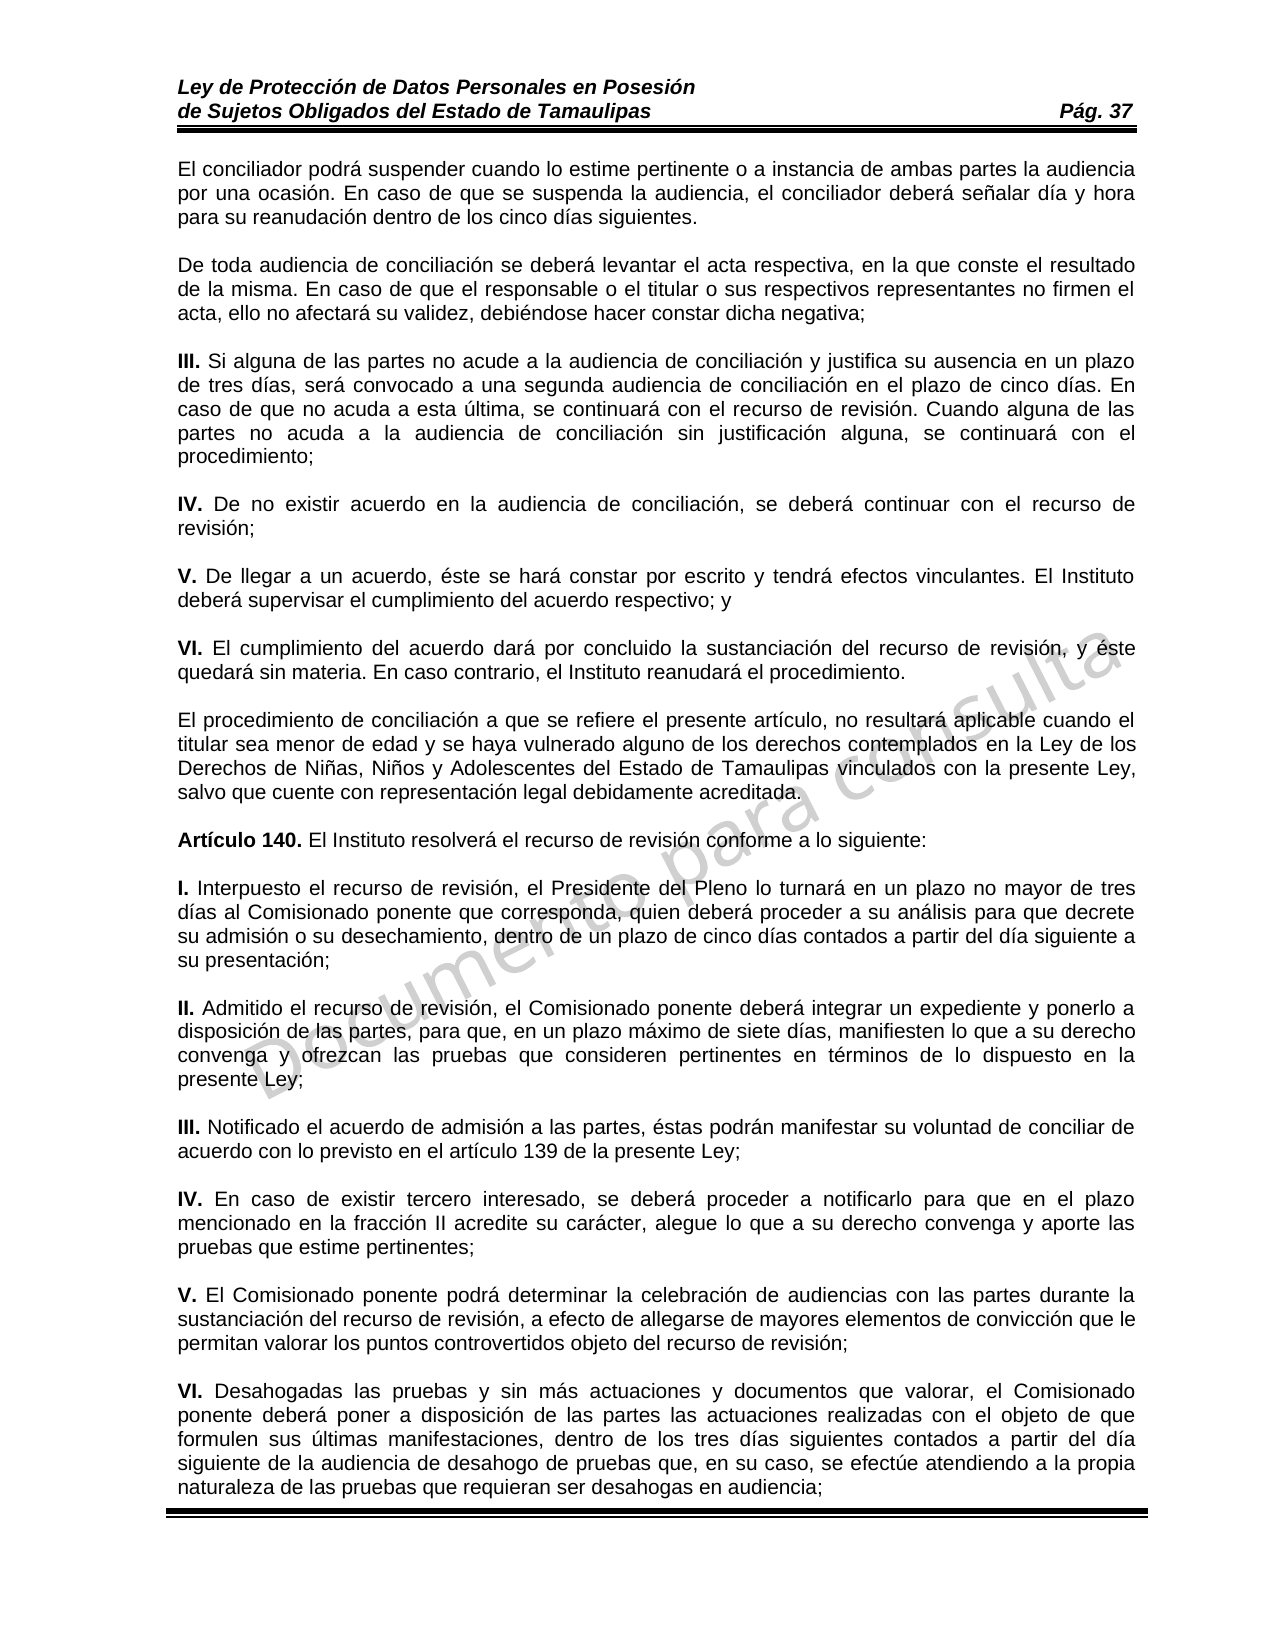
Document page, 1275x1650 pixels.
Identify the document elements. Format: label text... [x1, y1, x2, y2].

text II. Admitido el recurso de revisión, el Comisionado ponente deberá integrar un expediente y ponerlo a disposición de las partes, para que, en un plazo máximo de siete días, manifiesten lo que a su derecho convenga y ofrezcan las pruebas que consideren pertinentes en términos de lo dispuesto en la presente Ley; [177, 995, 1137, 1091]
text VI. Desahogadas las pruebas y sin más actuaciones y documentos que valorar, el Comisionado ponente deberá poner a disposición de las partes las actuaciones realizadas con el objeto de que formulen sus últimas manifestaciones, dentro de los tres días siguientes contados a partir del día siguiente de la audiencia de desahogo de pruebas que, en su caso, se efectúe atendiendo a la propia naturaleza de las pruebas que requieran ser desahogas en audiencia; [177, 1379, 1137, 1498]
text V. De llegar a un acuerdo, éste se hará constar por escrito y tendrá efectos vinculantes. El Instituto deberá supervisar el cumplimiento del acuerdo respectivo; y [177, 564, 1137, 612]
text III. Si alguna de las partes no acude a la audiencia de conciliación y justifica su ausencia en un plazo de tres días, será convocado a una segunda audiencia de conciliación en el plazo de cinco días. En caso de que no acuda a esta última, se continuará con el recurso de revisión. Cuando alguna de las partes no acuda a la audiencia de conciliación sin justificación alguna, se continuará con el procedimiento; [177, 348, 1137, 468]
text V. El Comisionado ponente podrá determinar la celebración de audiencias con las partes durante la sustanciación del recurso de revisión, a efecto de allegarse de mayores elementos de convicción que le permitan valorar los puntos controvertidos objeto del recurso de revisión; [177, 1283, 1137, 1355]
text I. Interpuesto el recurso de revisión, el Presidente del Pleno lo turnará en un plazo no mayor de tres días al Comisionado ponente que corresponda, quien deberá proceder a su análisis para que decrete su admisión o su desechamiento, dentro de un plazo de cinco días contados a partir del día siguiente a su presentación; [177, 876, 1137, 971]
text De toda audiencia de conciliación se deberá levantar el acta respectiva, en la que conste el resultado de la misma. En caso de que el responsable o el titular o sus respectivos representantes no firmen el acta, ello no afectará su validez, debiéndose hacer constar dicha negativa; [177, 253, 1137, 324]
text Artículo 140. El Instituto resolverá el recurso de revisión conforme a lo siguiente: [177, 828, 1137, 852]
text VI. El cumplimiento del acuerdo dará por concluido la sustanciación del recurso de revisión, y éste quedará sin materia. En caso contrario, el Instituto reanudará el procedimiento. [177, 636, 1137, 684]
text IV. De no existir acuerdo en la audiencia de conciliación, se deberá continuar con el recurso de revisión; [177, 492, 1137, 540]
text IV. En caso de existir tercero interesado, se deberá proceder a notificarlo para que en el plazo mencionado en la fracción II acredite su carácter, alegue lo que a su derecho convenga y aporte las pruebas que estime pertinentes; [177, 1187, 1137, 1259]
text III. Notificado el acuerdo de admisión a las partes, éstas podrán manifestar su voluntad de conciliar de acuerdo con lo previsto en el artículo 139 de la presente Ley; [177, 1115, 1137, 1163]
text El procedimiento de conciliación a que se refiere el presente artículo, no resultará aplicable cuando el titular sea menor de edad y se haya vulnerado alguno de los derechos contemplados en la Ley de los Derechos de Niñas, Niños y Adolescentes del Estado de Tamaulipas vinculados con la presente Ley, salvo que cuente con representación legal debidamente acreditada. [177, 708, 1137, 804]
text El conciliador podrá suspender cuando lo estime pertinente o a instancia de ambas partes la audiencia por una ocasión. En caso de que se suspenda la audiencia, el conciliador deberá señalar día y hora para su reanudación dentro de los cinco días siguientes. [177, 157, 1137, 229]
